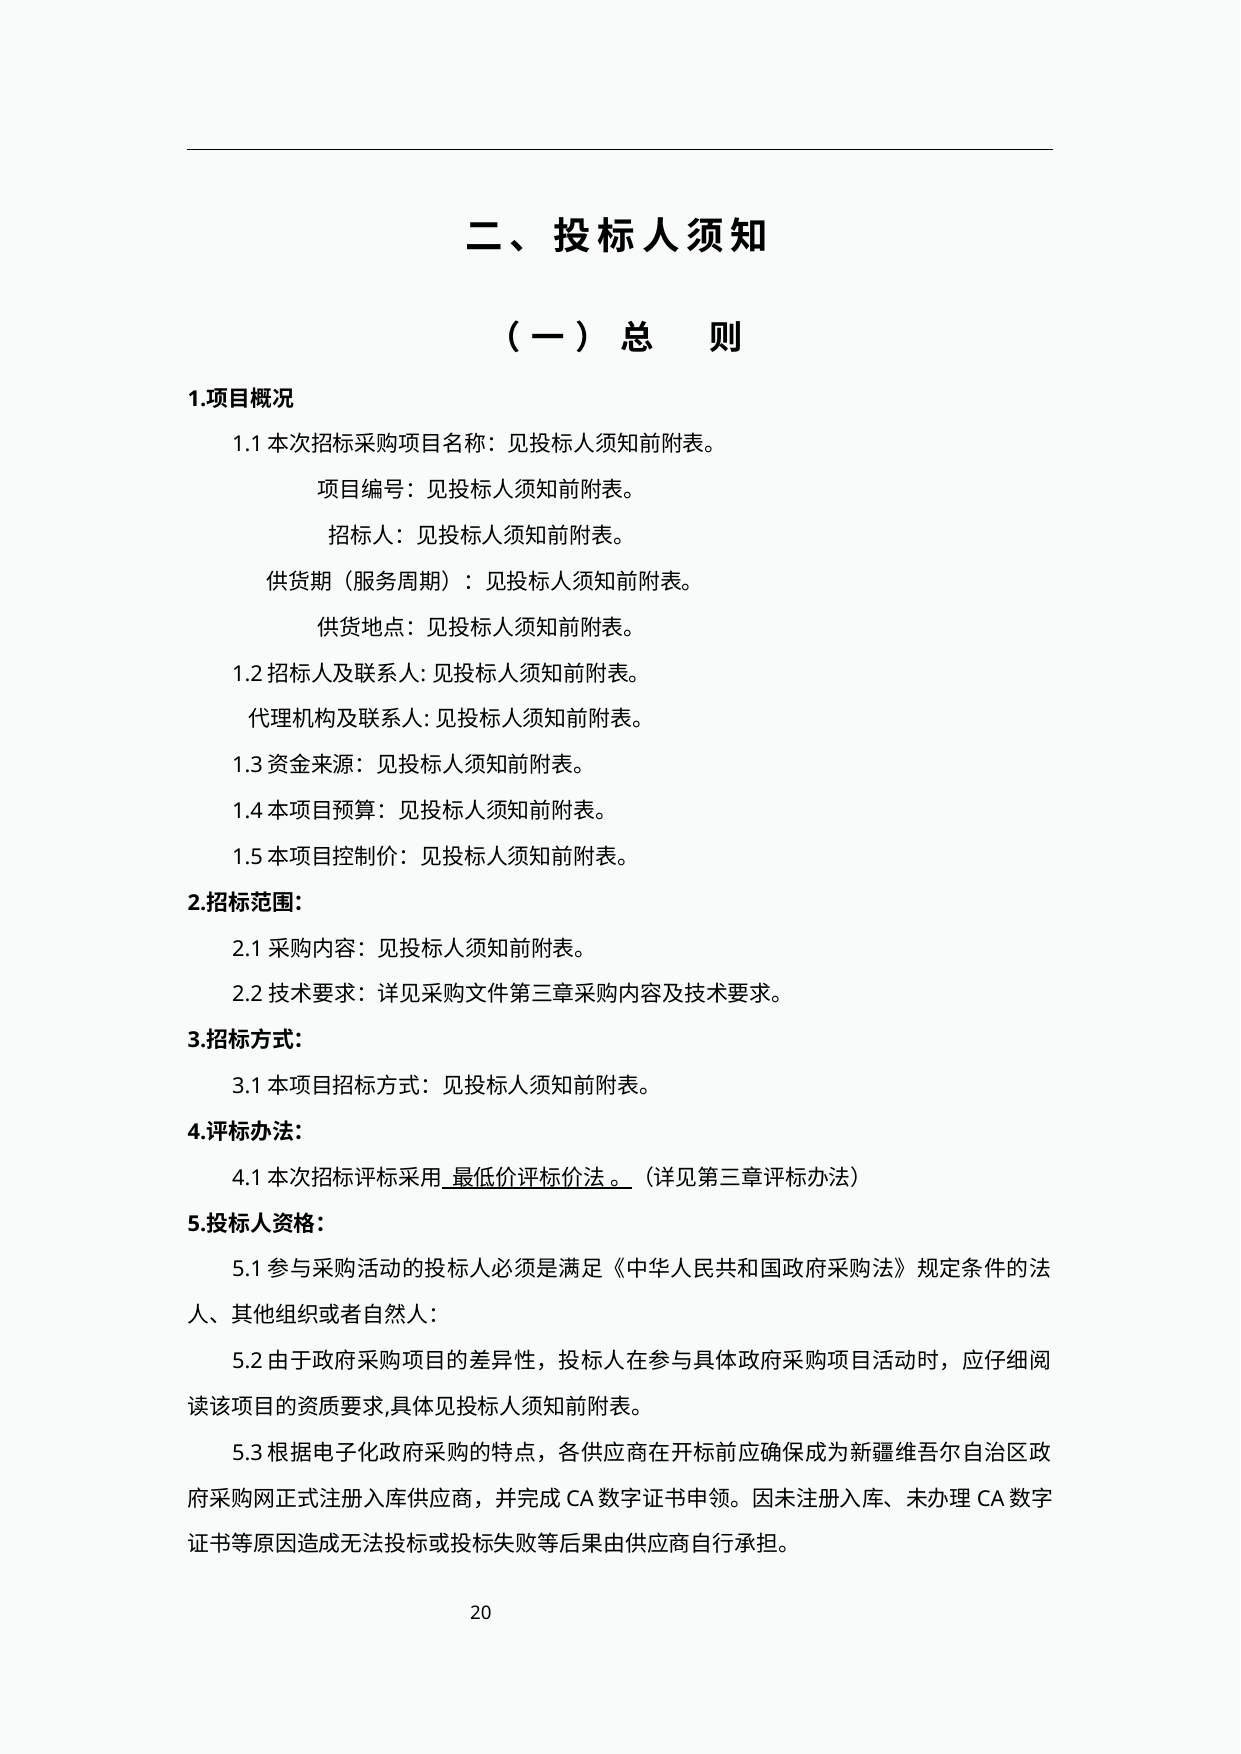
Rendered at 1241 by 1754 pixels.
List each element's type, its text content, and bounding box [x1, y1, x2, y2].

text 供货地点：见投标人须知前附表。 [187, 598, 1053, 644]
text 5.1参与采购活动的投标人必须是满足《中华人民共和国政府采购法》规定条件的法人、其他组织或者自然人： [187, 1240, 1053, 1332]
text 项目编号：见投标人须知前附表。 [187, 461, 1053, 507]
text 1.4本项目预算：见投标人须知前附表。 [187, 782, 1053, 828]
text 4.1本次招标评标采用 最低价评标价法 。（详见第三章评标办法） [187, 1148, 1053, 1194]
text （一）总 则 [187, 300, 1053, 369]
text 3.1本项目招标方式：见投标人须知前附表。 [187, 1057, 1053, 1103]
text 1.5本项目控制价：见投标人须知前附表。 [187, 828, 1053, 873]
text 2.招标范围： [187, 873, 1053, 919]
text 3.招标方式： [187, 1011, 1053, 1057]
text 1.3资金来源：见投标人须知前附表。 [187, 736, 1053, 782]
text 5.2由于政府采购项目的差异性，投标人在参与具体政府采购项目活动时，应仔细阅读该项目的资质要求,具体见投标人须知前附表。 [187, 1332, 1053, 1423]
text 5.3根据电子化政府采购的特点，各供应商在开标前应确保成为新疆维吾尔自治区政府采购网正式注册入库供应商，并完成CA数字证书申领。因未注册入库、未办理CA数字证书等原因造成无法投标或投标失败等后果由供应商自行承担。 [187, 1423, 1053, 1561]
text 5.投标人资格： [187, 1194, 1053, 1240]
text 代理机构及联系人: 见投标人须知前附表。 [187, 690, 1053, 736]
text 2.1 采购内容：见投标人须知前附表。 [187, 919, 1053, 965]
text 招标人：见投标人须知前附表。 [187, 507, 1053, 553]
text 4.评标办法： [187, 1103, 1053, 1148]
text 1.1本次招标采购项目名称：见投标人须知前附表。 [187, 415, 1053, 461]
text 供货期（服务周期）：见投标人须知前附表。 [187, 553, 1053, 598]
text 1.项目概况 [187, 369, 1053, 415]
text 2.2 技术要求：详见采购文件第三章采购内容及技术要求。 [187, 965, 1053, 1011]
text 二、投标人须知 [187, 198, 1053, 268]
text 1.2招标人及联系人: 见投标人须知前附表。 [187, 644, 1053, 690]
